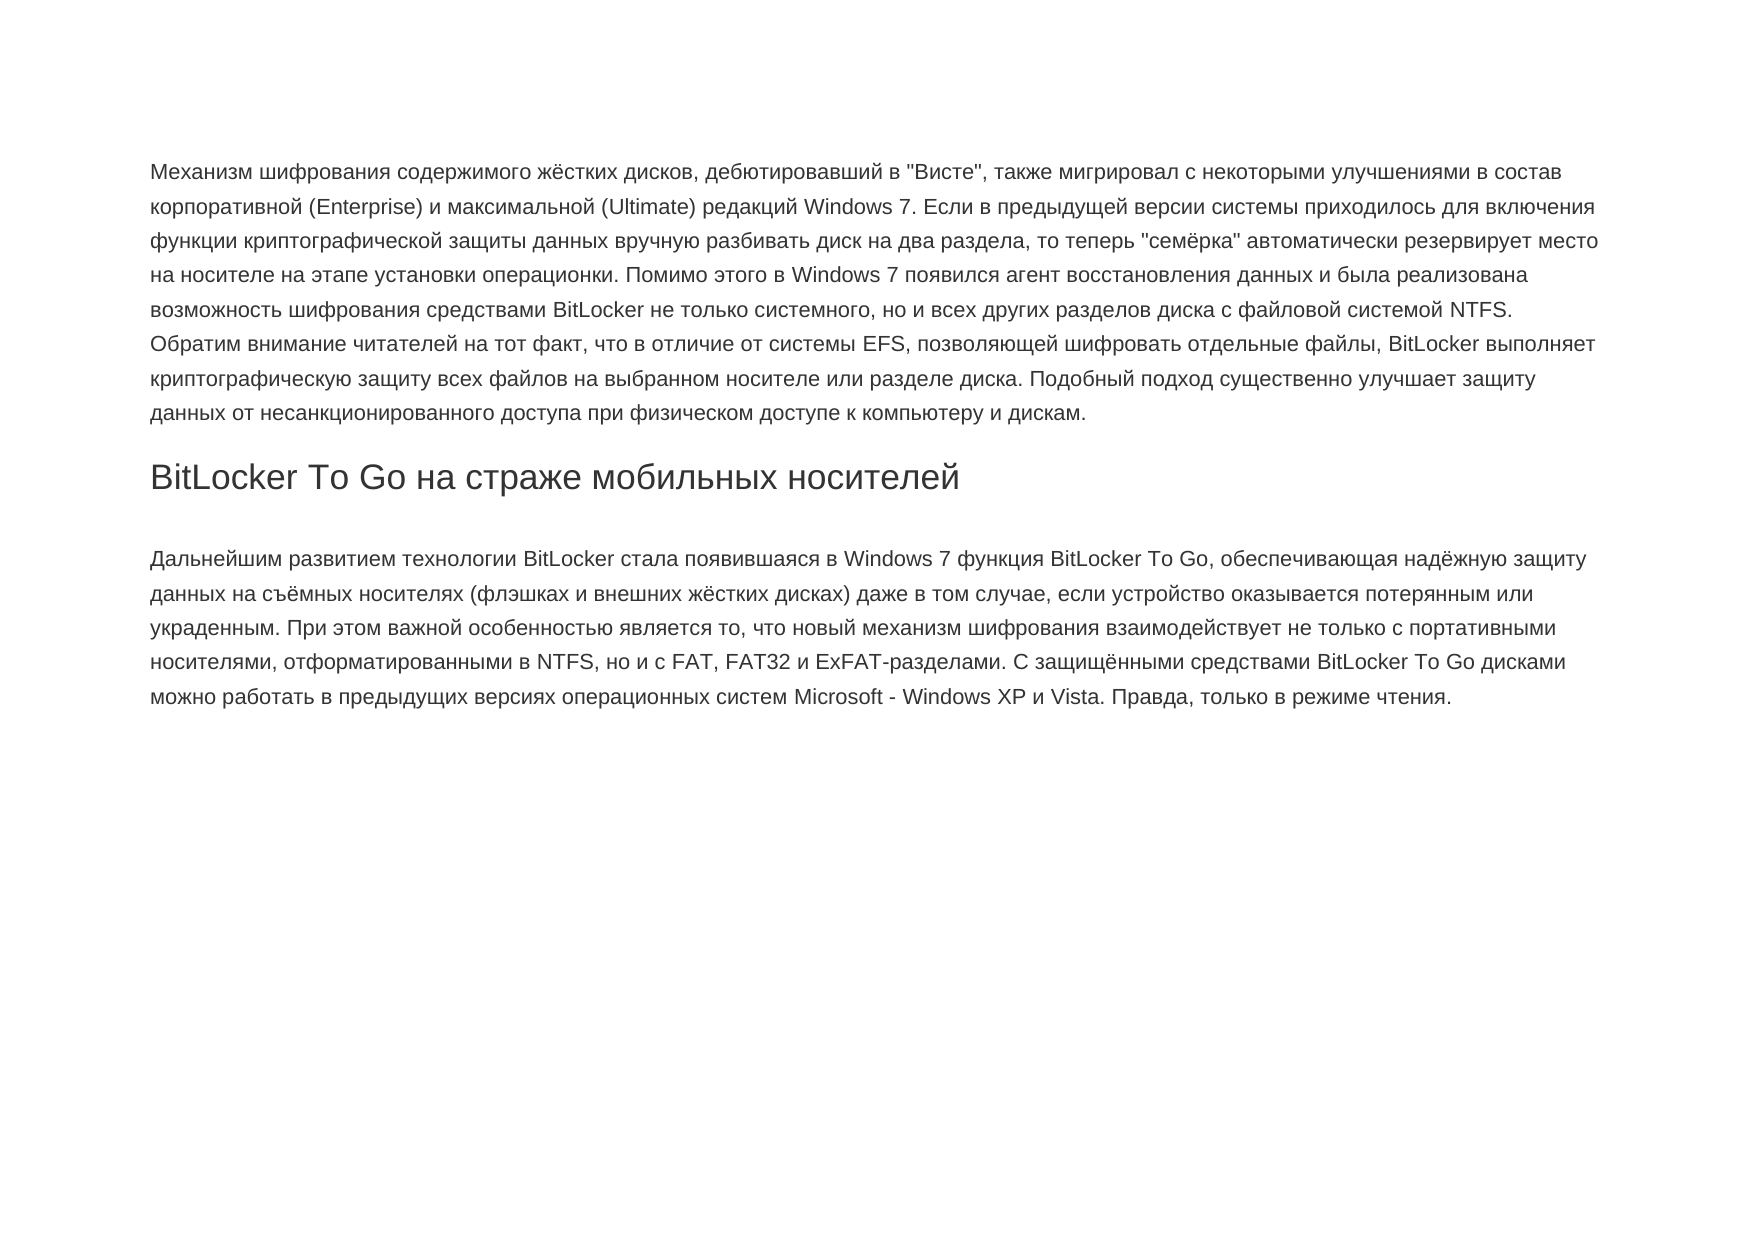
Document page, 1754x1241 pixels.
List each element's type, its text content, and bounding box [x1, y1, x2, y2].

text Механизм шифрования содержимого жёстких дисков, дебютировавший в "Висте", также мигрировал с некоторыми улучшениями в состав корпоративной (Enterprise) и максимальной (Ultimate) редакций Windows 7. Если в предыдущей версии системы приходилось для включения функции криптографической защиты данных вручную разбивать диск на два раздела, то теперь "семёрка" автоматически резервирует место на носителе на этапе установки операционки. Помимо этого в Windows 7 появился агент восстановления данных и была реализована возможность шифрования средствами BitLocker не только системного, но и всех других разделов диска с файловой системой NTFS. Обратим внимание читателей на тот факт, что в отличие от системы EFS, позволяющей шифровать отдельные файлы, BitLocker выполняет криптографическую защиту всех файлов на выбранном носителе или разделе диска. Подобный подход существенно улучшает защиту данных от несанкционированного доступа при физическом доступе к компьютеру и дискам. [150, 150, 1604, 425]
text BitLocker To Go на страже мобильных носителей [150, 456, 1604, 497]
text Дальнейшим развитием технологии BitLocker стала появившаяся в Windows 7 функция BitLocker To Go, обеспечивающая надёжную защиту данных на съёмных носителях (флэшках и внешних жёстких дисках) даже в том случае, если устройство оказывается потерянным или украденным. При этом важной особенностью является то, что новый механизм шифрования взаимодействует не только с портативными носителями, отформатированными в NTFS, но и с FAT, FAT32 и ExFAT-разделами. С защищёнными средствами BitLocker To Go дисками можно работать в предыдущих версиях операционных систем Microsoft - Windows XP и Vista. Правда, только в режиме чтения. [150, 537, 1604, 709]
